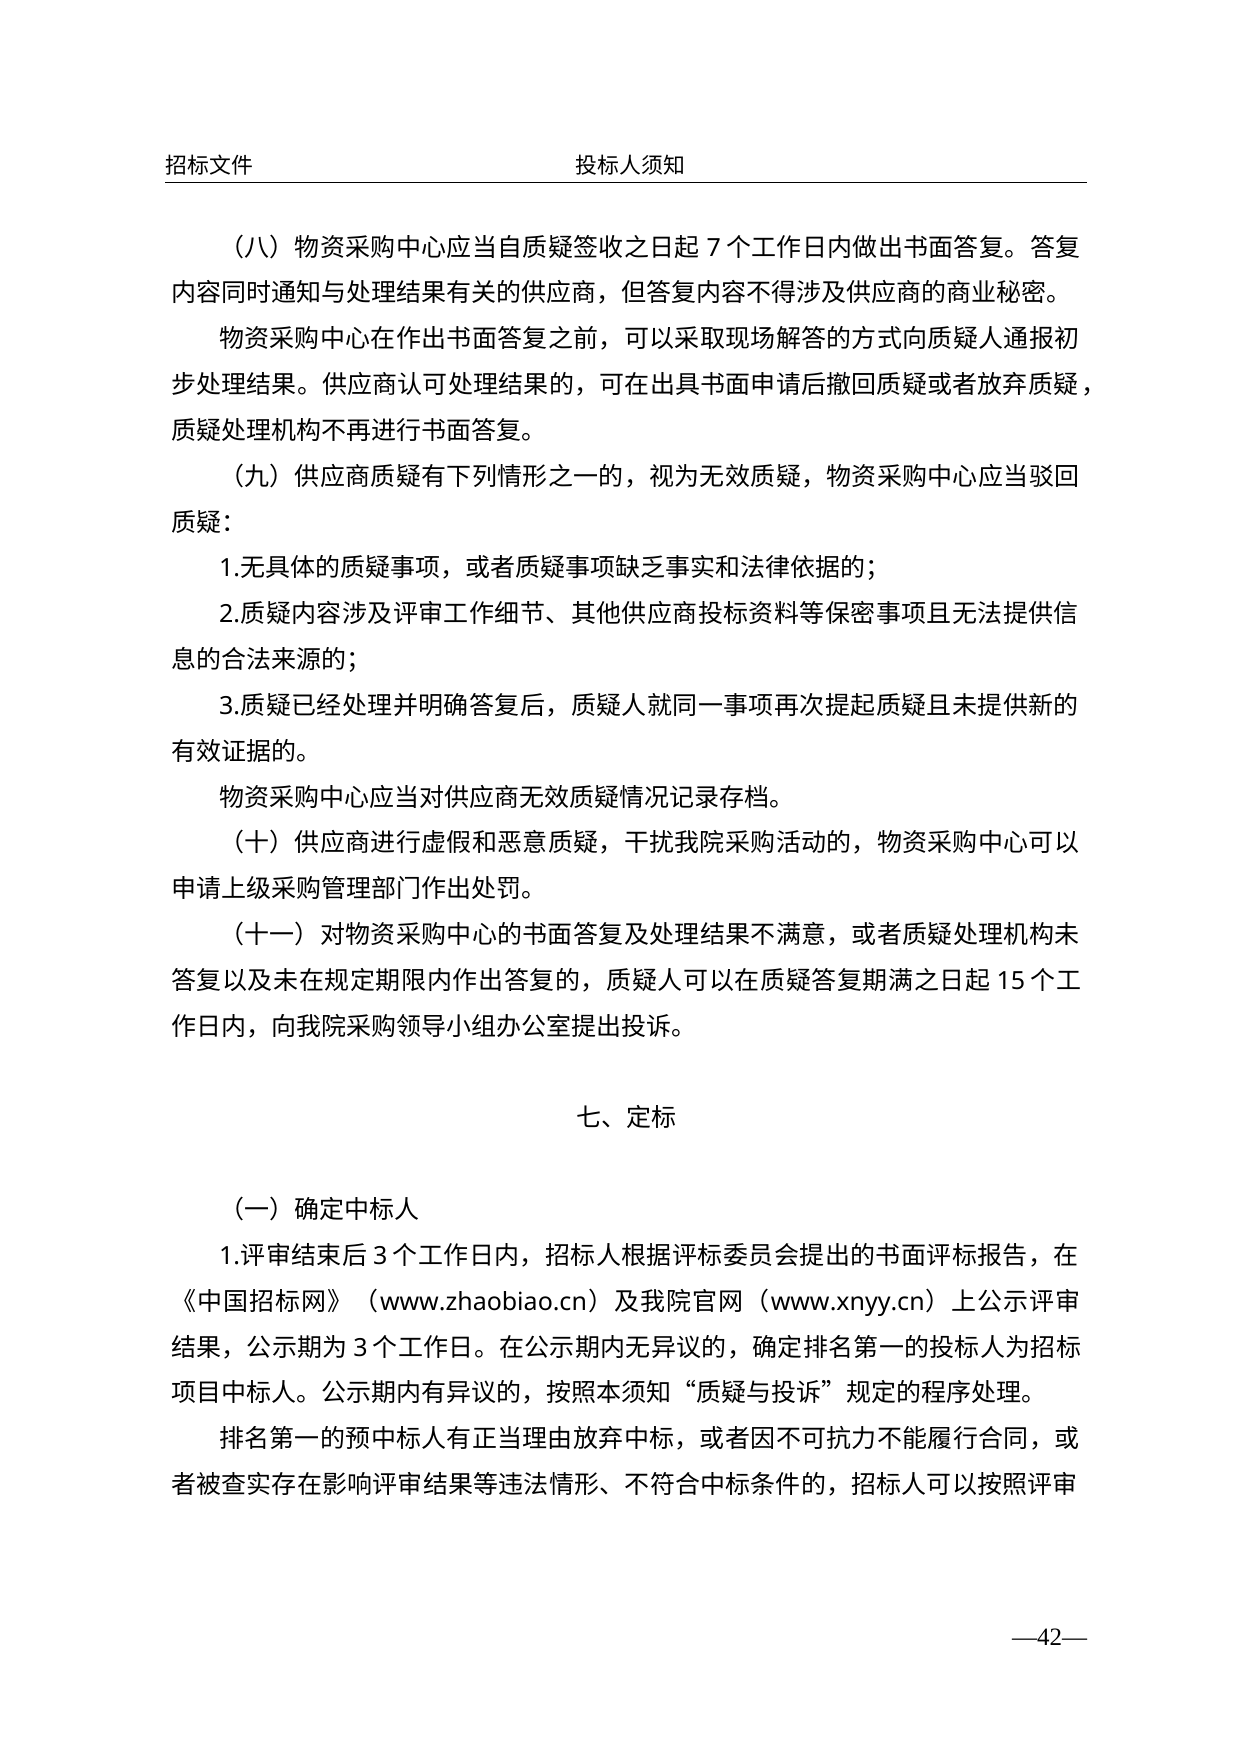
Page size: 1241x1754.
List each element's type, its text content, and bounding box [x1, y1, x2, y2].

text 1.评审结束后3个工作日内，招标人根据评标委员会提出的书面评标报告，在《中国招标网》（www.zhaobiao.cn）及我院官网（www.xnyy.cn）上公示评审结果，公示期为3个工作日。在公示期内无异议的，确定排名第一的投标人为招标项目中标人。公示期内有异议的，按照本须知“质疑与投诉”规定的程序处理。 [171, 1228, 1081, 1411]
text 3.质疑已经处理并明确答复后，质疑人就同一事项再次提起质疑且未提供新的有效证据的。 [171, 678, 1081, 769]
text （一）确定中标人 [171, 1182, 1081, 1228]
text 物资采购中心在作出书面答复之前，可以采取现场解答的方式向质疑人通报初步处理结果。供应商认可处理结果的，可在出具书面申请后撤回质疑或者放弃质疑，质疑处理机构不再进行书面答复。 [171, 311, 1081, 448]
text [171, 1411, 1081, 1503]
text 1.无具体的质疑事项，或者质疑事项缺乏事实和法律依据的； [171, 540, 1081, 586]
text （九）供应商质疑有下列情形之一的，视为无效质疑，物资采购中心应当驳回质疑： [171, 448, 1081, 540]
text 物资采购中心应当对供应商无效质疑情况记录存档。 [171, 769, 1081, 815]
text （十一）对物资采购中心的书面答复及处理结果不满意，或者质疑处理机构未答复以及未在规定期限内作出答复的，质疑人可以在质疑答复期满之日起15个工作日内，向我院采购领导小组办公室提出投诉。 [171, 907, 1081, 1044]
text 2.质疑内容涉及评审工作细节、其他供应商投标资料等保密事项且无法提供信息的合法来源的； [171, 586, 1081, 678]
text （十）供应商进行虚假和恶意质疑，干扰我院采购活动的，物资采购中心可以申请上级采购管理部门作出处罚。 [171, 815, 1081, 907]
text （八）物资采购中心应当自质疑签收之日起7个工作日内做出书面答复。答复内容同时通知与处理结果有关的供应商，但答复内容不得涉及供应商的商业秘密。 [171, 219, 1081, 311]
text 七、定标 [171, 1090, 1081, 1136]
